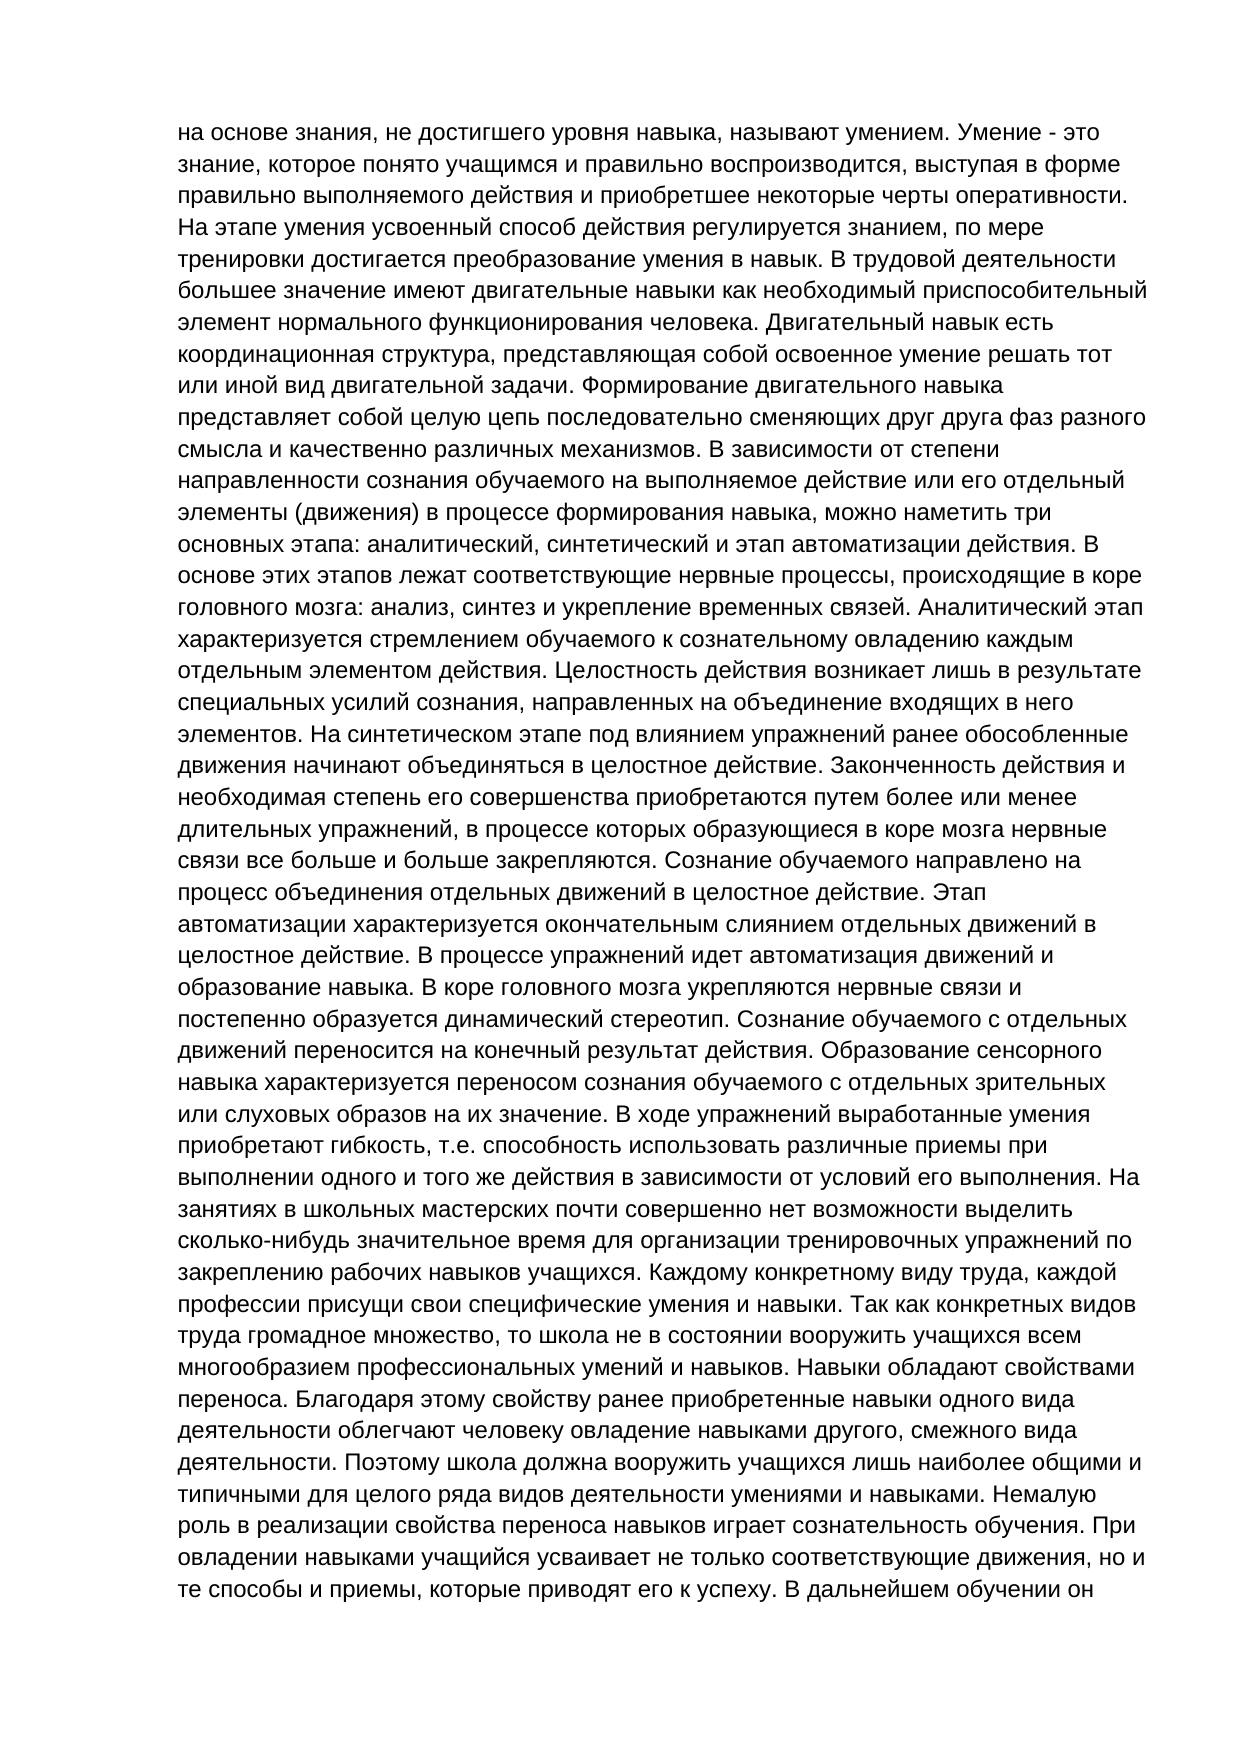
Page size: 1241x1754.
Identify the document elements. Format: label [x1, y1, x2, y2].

text [177, 118, 1152, 1602]
